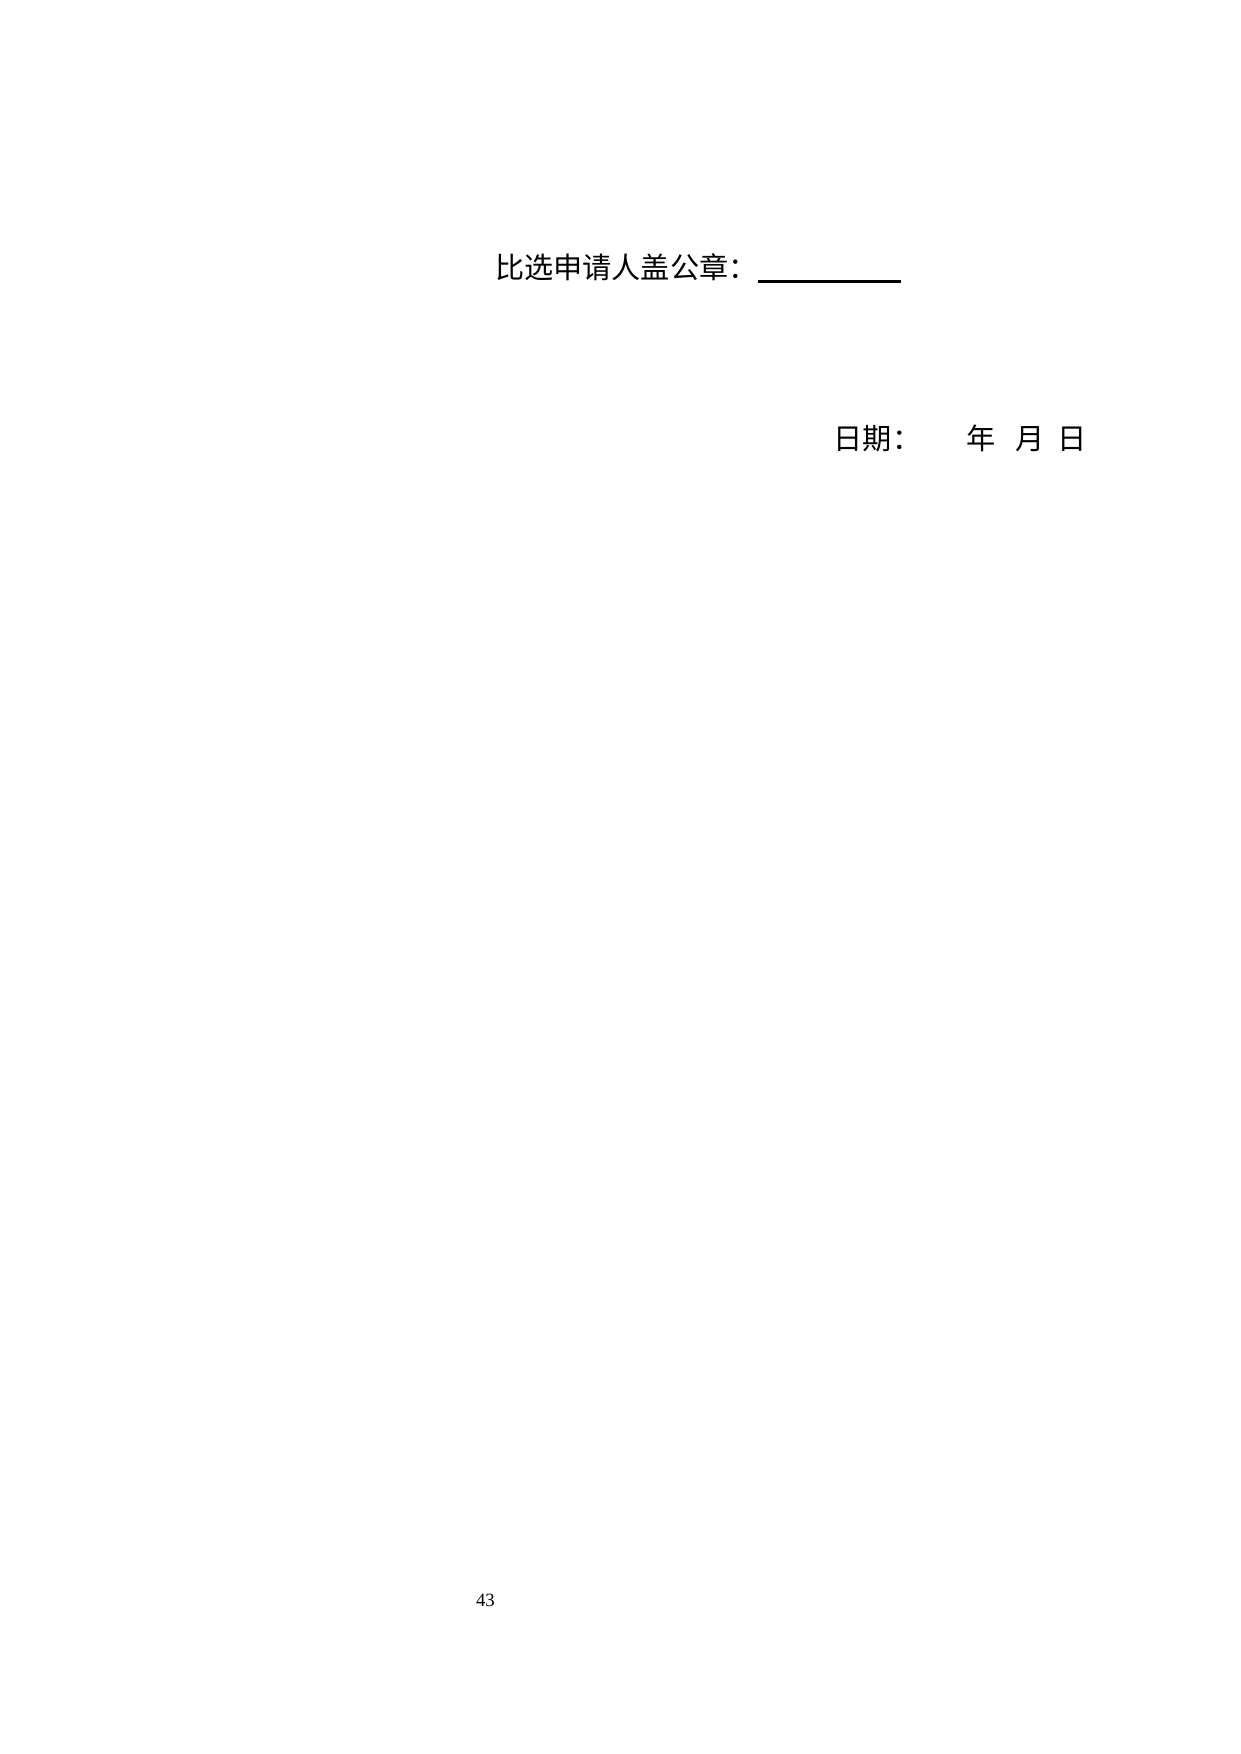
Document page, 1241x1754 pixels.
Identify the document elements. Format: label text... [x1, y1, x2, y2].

text 日期： 年 月 日 [165, 404, 1087, 469]
text 比选申请人盖公章： [165, 233, 1087, 298]
